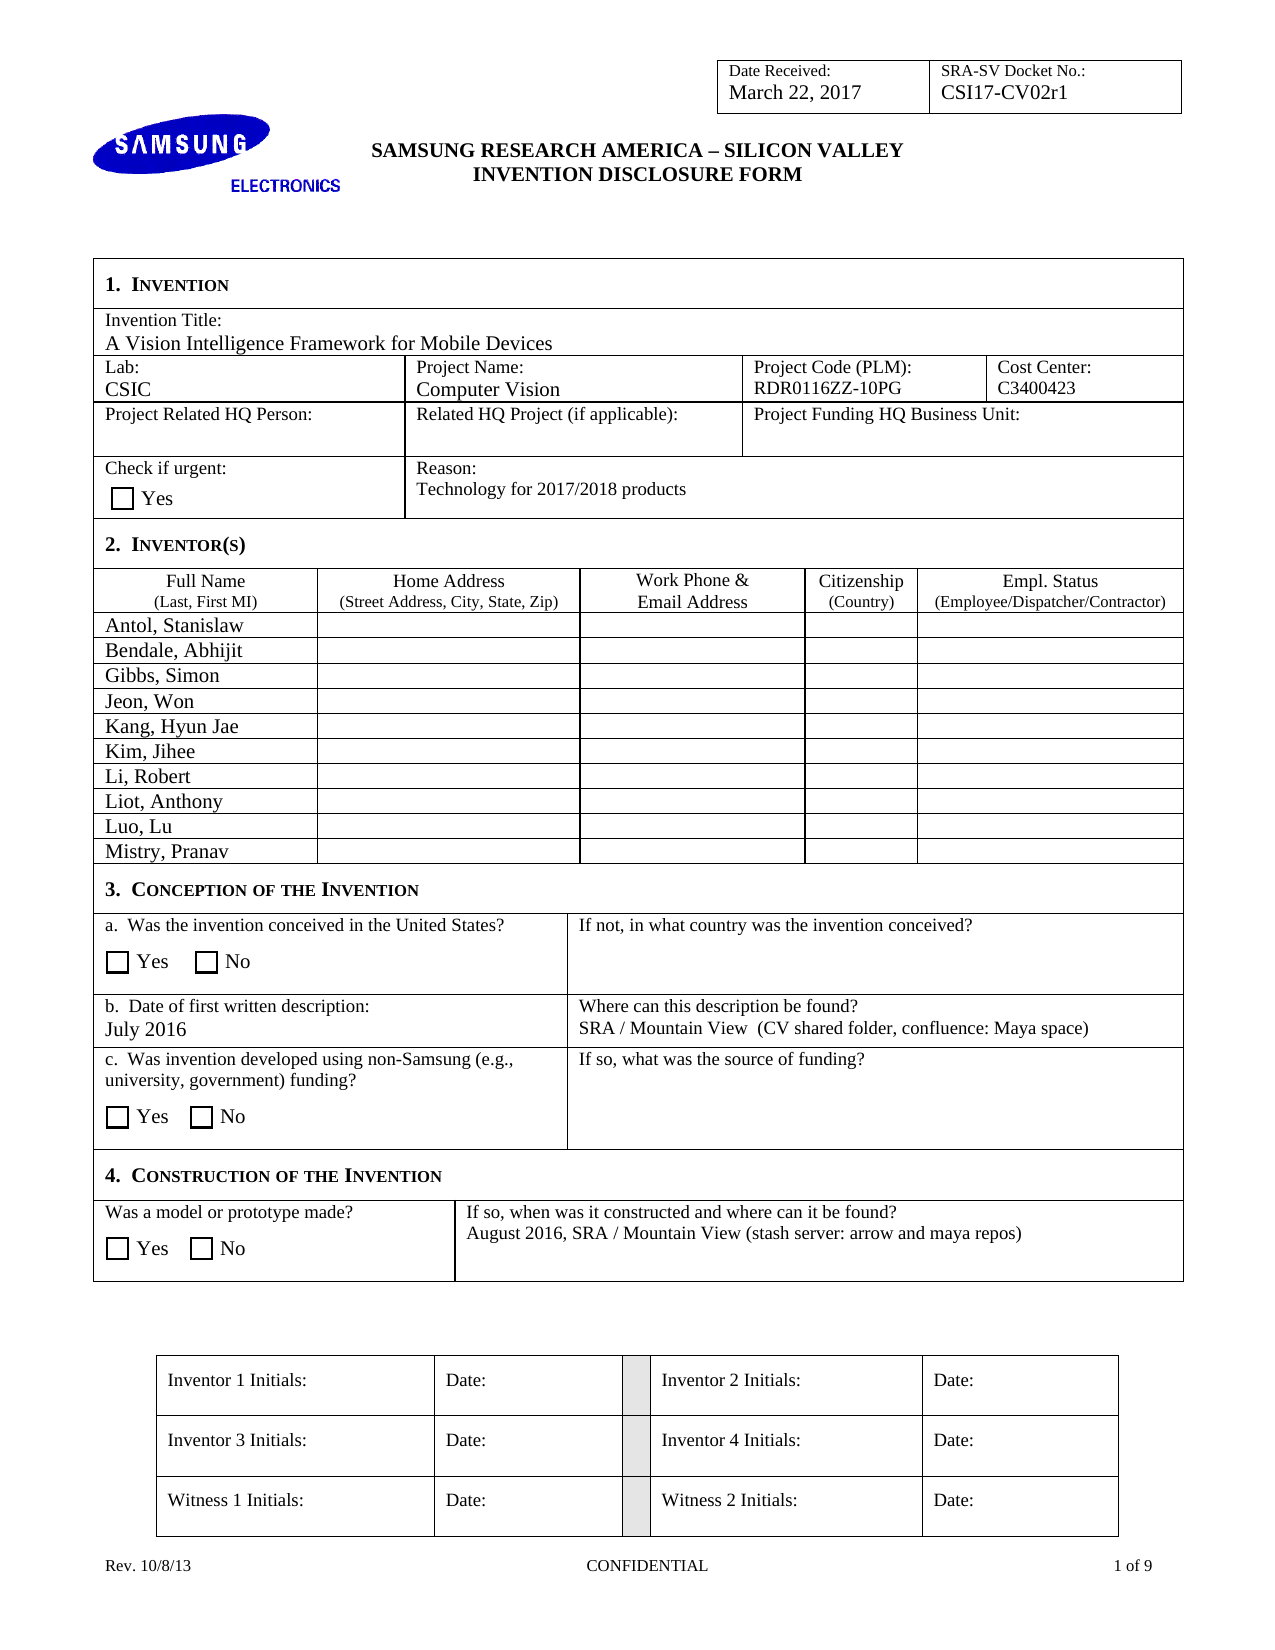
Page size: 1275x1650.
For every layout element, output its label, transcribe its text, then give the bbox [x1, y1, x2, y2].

table_cell Empl. Status (Employee/Dispatcher/Contractor) [918, 569, 1183, 612]
table_cell Home Address (Street Address, City, State, Zip) [318, 569, 579, 612]
table_cell If not, in what country was the invention conceived? [568, 914, 1183, 994]
table_cell Project Funding HQ Business Unit: [743, 403, 1183, 456]
table_cell [806, 638, 917, 662]
table_cell [318, 714, 579, 738]
table_cell Lab: CSIC [94, 356, 404, 401]
table_cell 4. Construction of the Invention [94, 1150, 1183, 1199]
table_cell [918, 638, 1183, 662]
table_cell [581, 789, 804, 813]
table_cell Mistry, Pranav [94, 839, 317, 863]
table_cell [806, 714, 917, 738]
table_cell [918, 739, 1183, 763]
table_cell Gibbs, Simon [94, 664, 317, 687]
table_cell Antol, Stanislaw [94, 613, 317, 637]
table_cell [318, 689, 579, 713]
table_cell Work Phone & Email Address [581, 569, 804, 612]
table_cell [318, 839, 579, 863]
table_cell Luo, Lu [94, 814, 317, 838]
table_cell Full Name (Last, First MI) [94, 569, 317, 612]
table_cell [318, 814, 579, 838]
table_cell Project Name: Computer Vision [406, 356, 742, 401]
table_cell [581, 839, 804, 863]
table_cell Reason: Technology for 2017/2018 products [406, 457, 1183, 518]
table_cell If so, what was the source of funding? [568, 1048, 1183, 1149]
table_cell Was a model or prototype made? [94, 1201, 454, 1281]
table_cell [581, 714, 804, 738]
table_cell [918, 613, 1183, 637]
table_cell a. Was the invention conceived in the United States? [94, 914, 567, 994]
table_cell Jeon, Won [94, 689, 317, 713]
table_cell [918, 814, 1183, 838]
table_cell [318, 764, 579, 788]
table_cell [806, 764, 917, 788]
table_cell [806, 814, 917, 838]
table_cell Cost Center: C3400423 [987, 356, 1183, 401]
table_cell Where can this description be found? SRA / Mountain View (CV shared folder, confluence: Maya space) [568, 995, 1183, 1047]
table_cell [318, 613, 579, 637]
table_cell [806, 664, 917, 687]
table_cell [581, 638, 804, 662]
table_cell [581, 613, 804, 637]
table_cell [806, 689, 917, 713]
table_cell Related HQ Project (if applicable): [406, 403, 742, 456]
table_cell [581, 764, 804, 788]
table_cell [918, 789, 1183, 813]
table_cell [581, 664, 804, 687]
table_cell [581, 739, 804, 763]
table_cell Project Related HQ Person: [94, 403, 404, 456]
table_cell Kim, Jihee [94, 739, 317, 763]
picture [90, 110, 345, 201]
table_cell [318, 638, 579, 662]
table_cell [581, 814, 804, 838]
table_cell If so, when was it constructed and where can it be found? August 2016, SRA / Mountain View (stash server: arrow and maya repos) [456, 1201, 1183, 1281]
table_cell [918, 764, 1183, 788]
table_cell [806, 789, 917, 813]
table_cell Liot, Anthony [94, 789, 317, 813]
table_cell [806, 739, 917, 763]
table_cell 3. Conception of the Invention [94, 864, 1183, 913]
table_header 1. Invention [94, 259, 1183, 308]
table_cell c. Was invention developed using non-Samsung (e.g., university, government) funding? [94, 1048, 567, 1149]
table_cell [318, 664, 579, 687]
table_cell [918, 689, 1183, 713]
table_cell Invention Title: A Vision Intelligence Framework for Mobile Devices [94, 309, 1183, 355]
table_cell Li, Robert [94, 764, 317, 788]
table_cell [918, 664, 1183, 687]
table_cell [918, 714, 1183, 738]
table_cell [581, 689, 804, 713]
table_cell 2. Inventor(s) [94, 519, 1183, 568]
table_cell b. Date of first written description: July 2016 [94, 995, 567, 1047]
table_cell [806, 613, 917, 637]
table_cell Check if urgent: [94, 457, 404, 518]
table_cell Project Code (PLM): RDR0116ZZ-10PG [743, 356, 986, 401]
table_cell [318, 789, 579, 813]
table_cell [918, 839, 1183, 863]
table_cell Kang, Hyun Jae [94, 714, 317, 738]
table_cell Bendale, Abhijit [94, 638, 317, 662]
table_cell Citizenship (Country) [806, 569, 917, 612]
table_cell [318, 739, 579, 763]
table_cell [806, 839, 917, 863]
